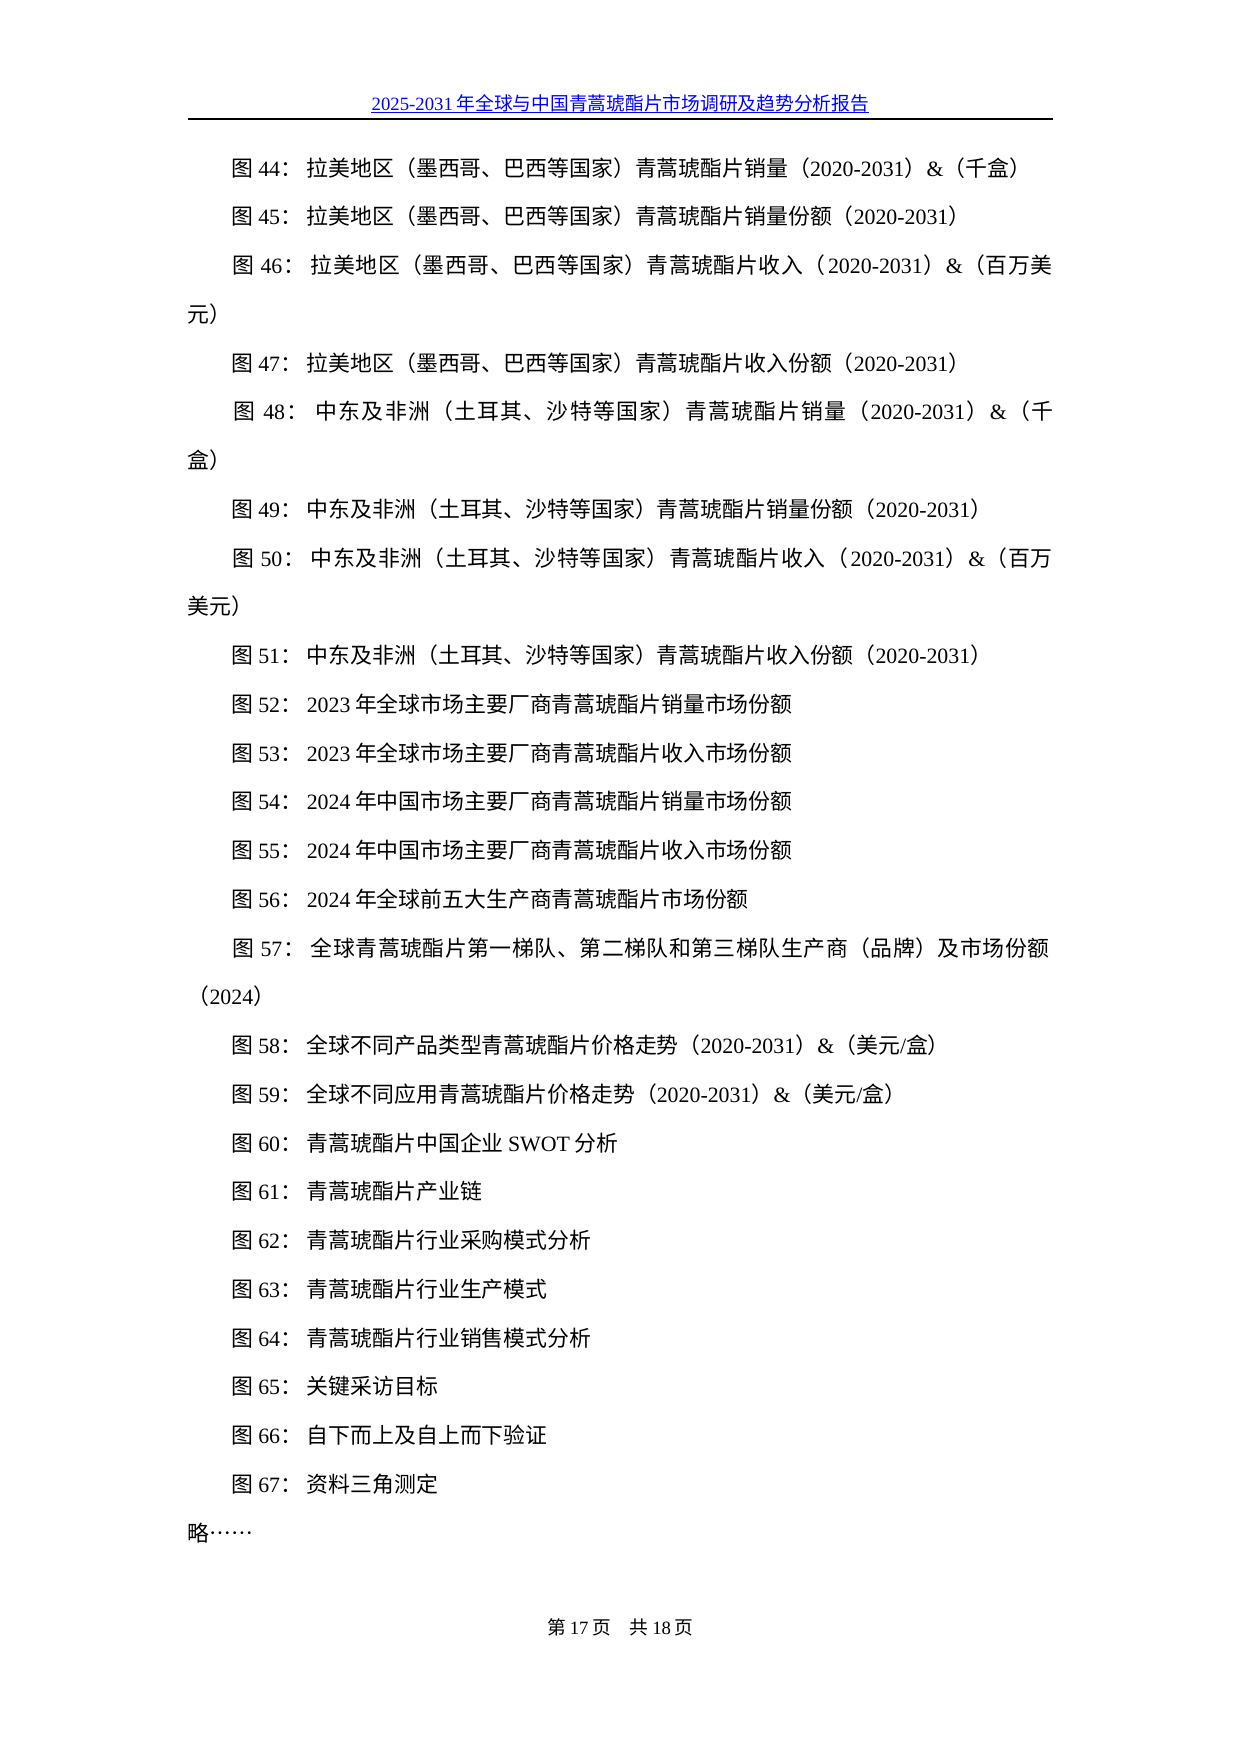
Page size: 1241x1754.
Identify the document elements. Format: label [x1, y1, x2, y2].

text [187, 150, 1053, 1548]
